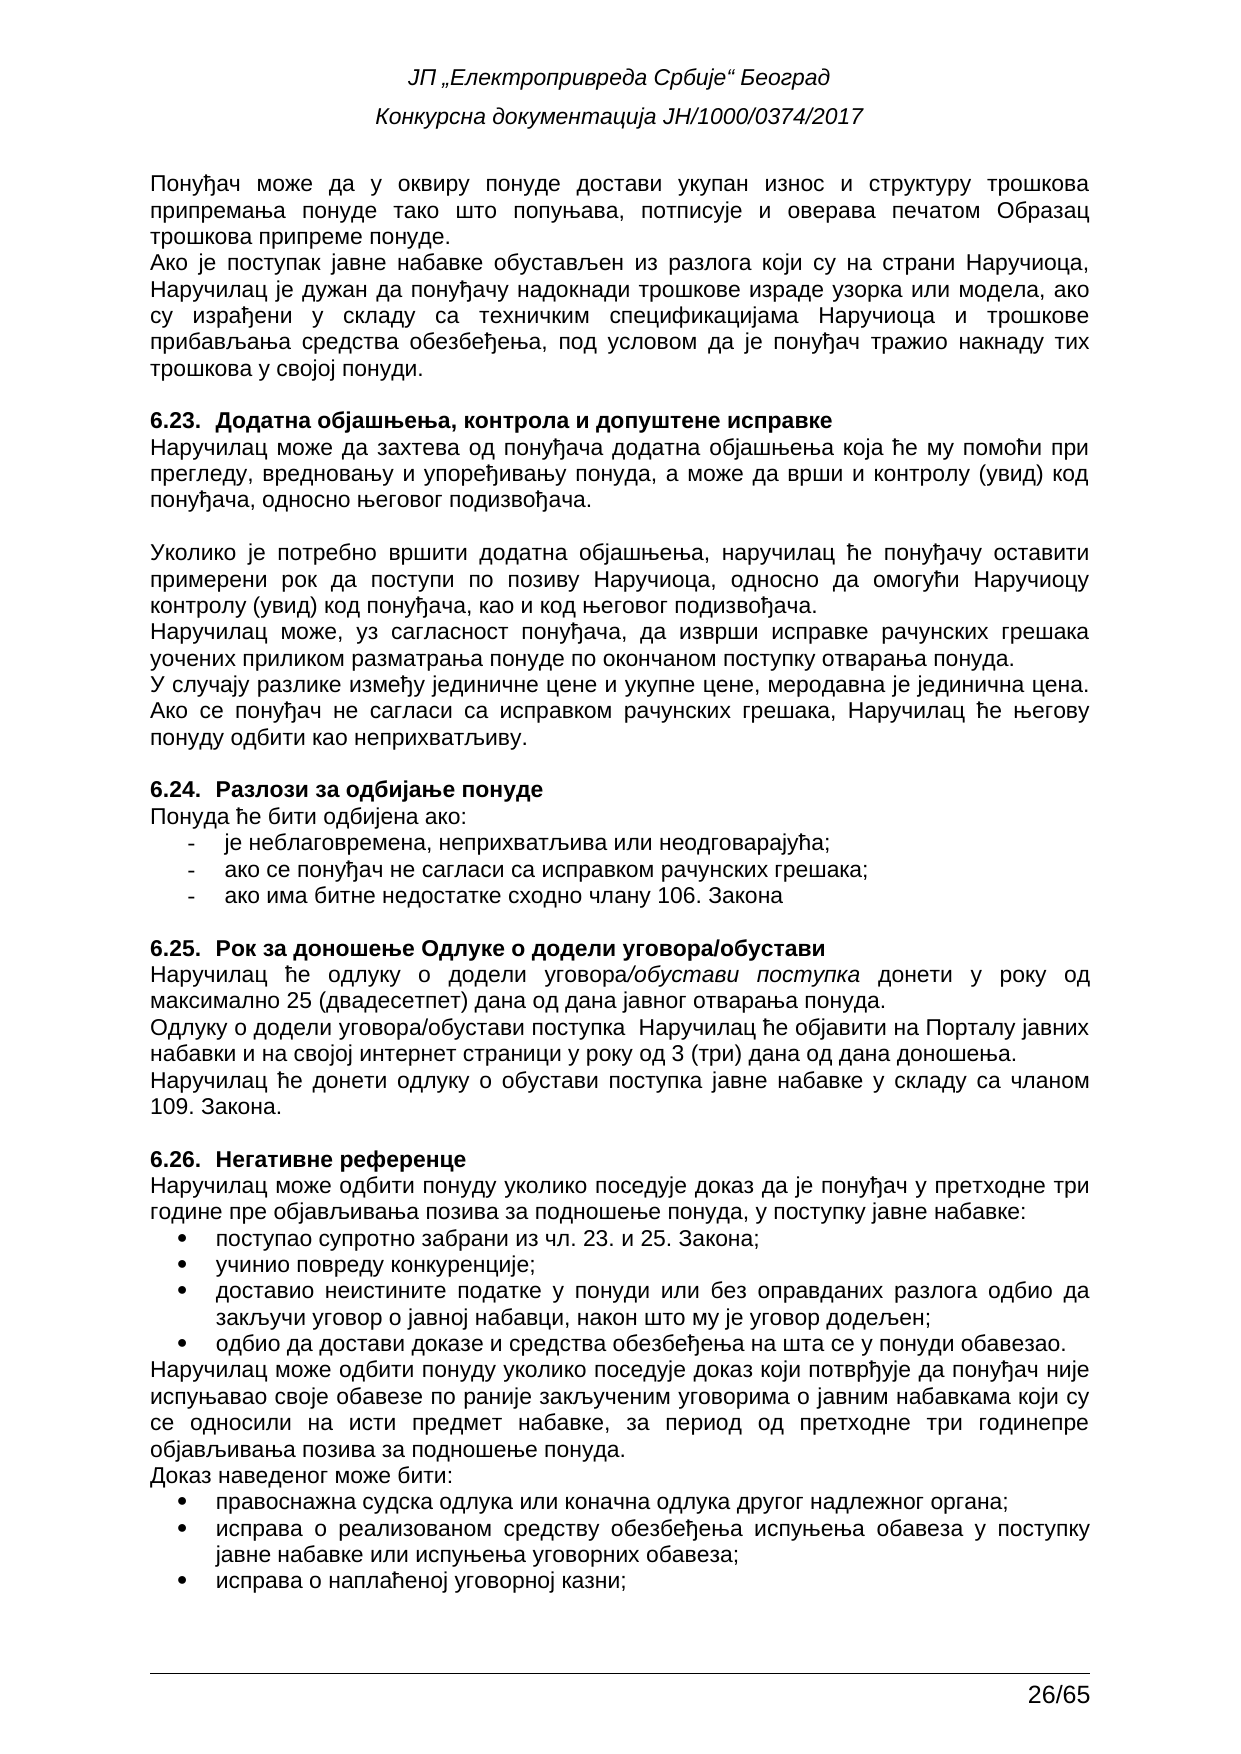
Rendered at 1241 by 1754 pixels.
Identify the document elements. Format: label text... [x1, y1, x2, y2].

text Наручилац може одбити понуду уколико поседује доказ да је понуђач у претходне три године пре објављивања позива за подношење понуда, у поступку јавне набавке: [150, 1172, 1090, 1225]
list Додатна објашњења, контрола и допуштене исправке [150, 407, 1090, 434]
text Одлуку о додели уговора/обустави поступка Наручилац ће објавити на Порталу јавних набавки и на својој интернет страници у року од 3 (три) дана од дана доношења. [150, 1014, 1090, 1067]
list Разлози за одбијање понуде [150, 776, 1090, 803]
text правоснажна судска одлука или коначна одлука другог надлежног органа; [178, 1488, 1090, 1514]
text поступао супротно забрани из чл. 23. и 25. Закона; [178, 1225, 1090, 1251]
list је неблаговремена, неприхватљива или неодговарајућа; [187, 829, 1090, 856]
text Ако је поступак јавне набавке обустављен из разлога који су на страни Наручиоца, Наручилац је дужан да понуђачу надокнади трошкове израде узорка или модела, ако су израђени у складу са техничким спецификацијама Наручиоца и трошкове прибављања средства обезбеђења, под условом да је понуђач тражио накнаду тих трошкова у својој понуди. [150, 249, 1090, 381]
text исправа о реализованом средству обезбеђења испуњења обавеза у поступку јавне набавке или испуњења уговорних обавеза; [178, 1514, 1090, 1567]
text Наручилац може одбити понуду уколико поседује доказ који потврђује да понуђач није испуњавао своје обавезе по раније закљученим уговорима о јавним набавкама који су се односили на исти предмет набавке, за период од претходне три годинепре објављивања позива за подношење понуда. [150, 1356, 1090, 1462]
list ако се понуђач не сагласи са исправком рачунских грешака; [187, 856, 1090, 882]
text Доказ наведеног може бити: [150, 1462, 1090, 1488]
list Негативне референце [150, 1146, 1090, 1172]
text Наручилац може, уз сагласност понуђача, да изврши исправке рачунских грешака уочених приликом разматрања понуде по окончаном поступку отварања понуда. [150, 618, 1090, 671]
text Наручилац ће одлуку о додели уговора/обустави поступка донети у року од максимално 25 (двадесетпет) дана од дана јавног отварања понуда. [150, 961, 1090, 1014]
text одбио да достави доказе и средства обезбеђења на шта се у понуди обавезао. [178, 1330, 1090, 1356]
list ако има битне недостатке сходно члану 106. Закона [187, 882, 1090, 908]
list Рок за доношење Одлуке о додели уговора/обустави [150, 935, 1090, 961]
text исправа о наплаћеној уговорној казни; [178, 1567, 1090, 1594]
text Уколико је потребно вршити додатна објашњења, наручилац ће понуђачу оставити примерени рок да поступи по позиву Наручиоца, односно да омогући Наручиоцу контролу (увид) код понуђача, као и код његовог подизвођача. [150, 539, 1090, 618]
text Наручилац ће донети одлуку о обустави поступка јавне набавке у складу са чланом 109. Закона. [150, 1067, 1090, 1119]
text Понуђач може да у оквиру понуде достави укупан износ и структуру трошкова припремања понуде тако што попуњава, потписује и оверава печатом Образац трошкова припреме понуде. [150, 170, 1090, 249]
text У случају разлике између јединичне цене и укупне цене, меродавна је јединична цена. Ако се понуђач не сагласи са исправком рачунских грешака, Наручилац ће његову понуду одбити као неприхватљиву. [150, 671, 1090, 750]
text Наручилац може да захтева од понуђача додатна објашњења која ће му помоћи при прегледу, вредновању и упоређивању понуда, а може да врши и контролу (увид) код понуђача, односно његовог подизвођача. [150, 434, 1090, 513]
text Понуда ће бити одбијена ако: [150, 803, 1090, 829]
text учинио повреду конкуренције; [178, 1251, 1090, 1277]
text доставио неистините податке у понуди или без оправданих разлога одбио да закључи уговор о јавној набавци, након што му је уговор додељен; [178, 1277, 1090, 1330]
